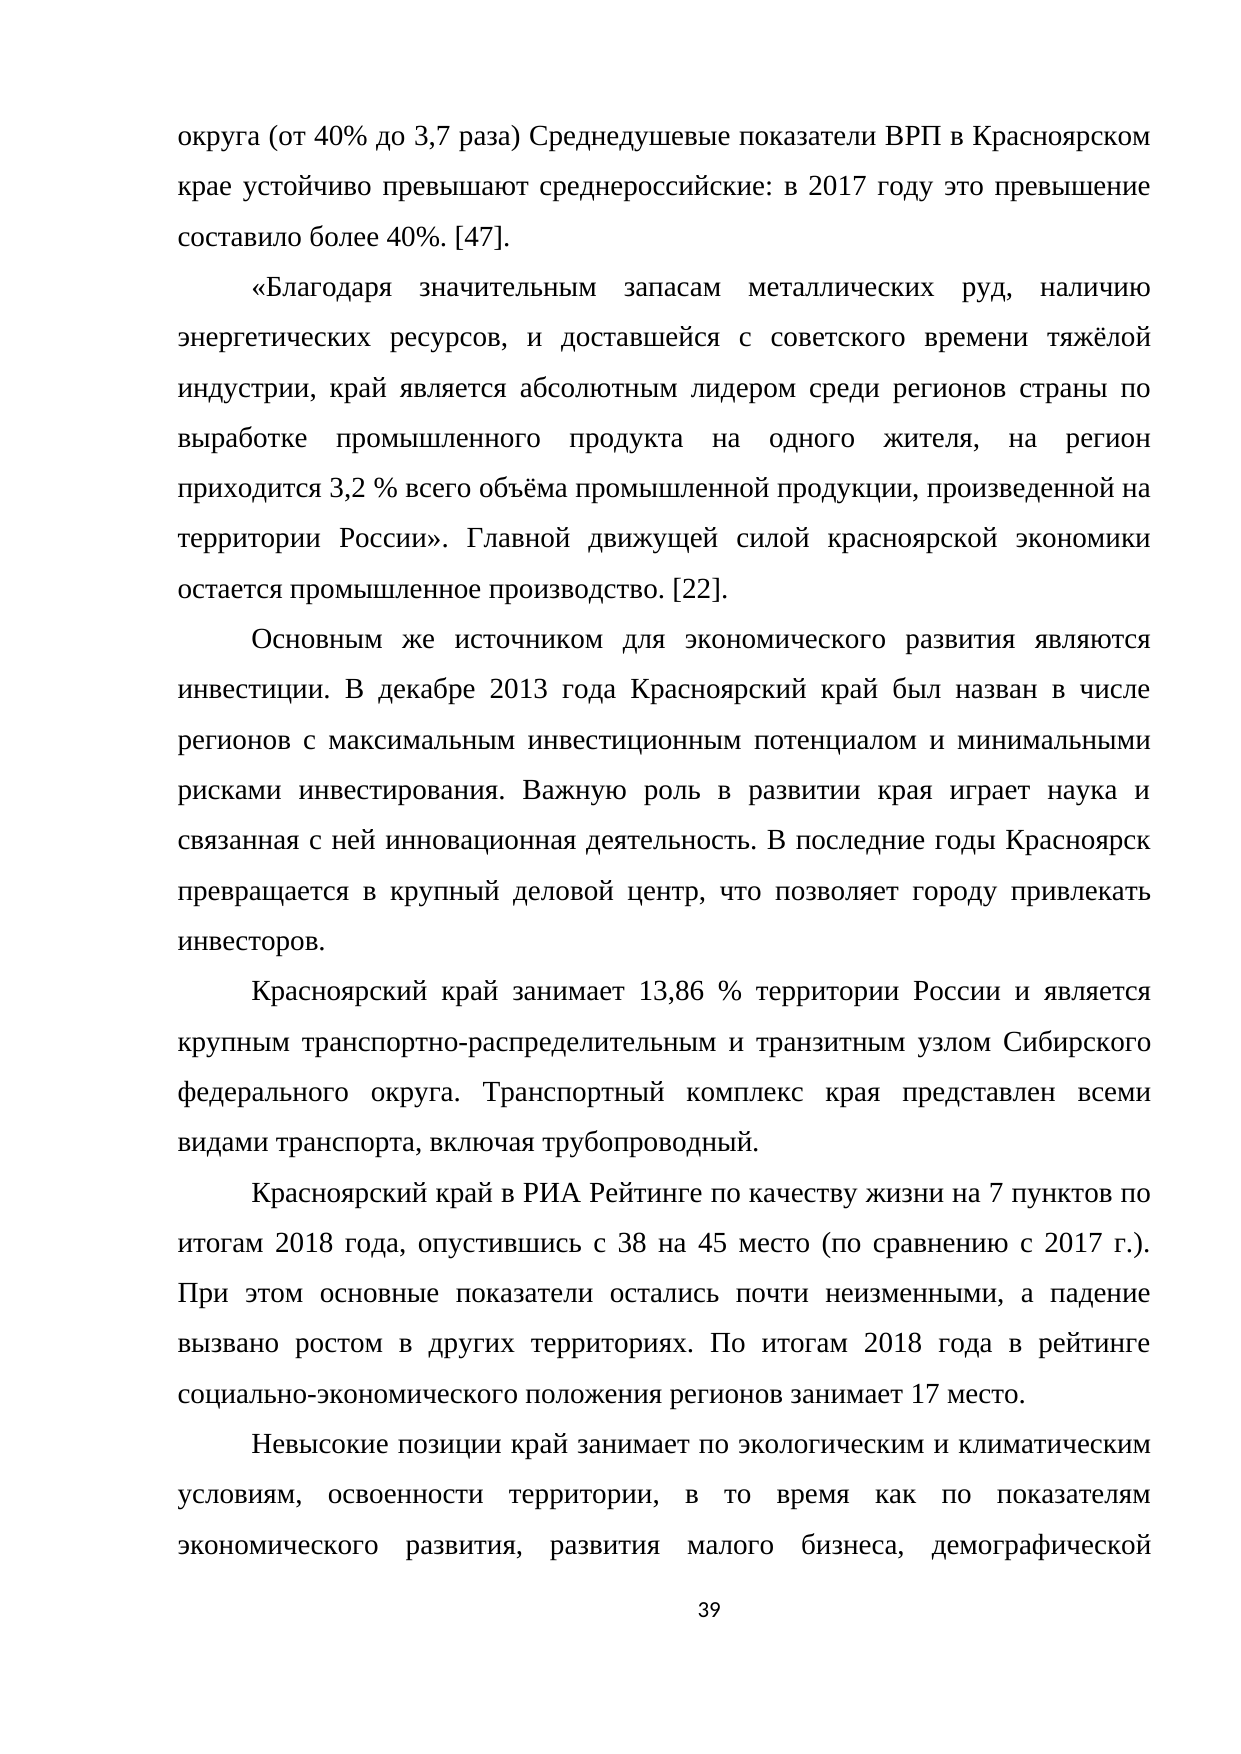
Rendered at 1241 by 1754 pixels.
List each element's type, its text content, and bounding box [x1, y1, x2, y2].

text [177, 118, 1152, 252]
text «Благодаря значительным запасам металлических руд, наличию энергетических ресурсов, и доставшейся с советского времени тяжёлой индустрии, край является абсолютным лидером среди регионов страны по выработке промышленного продукта на одного жителя, на регион приходится 3,2 % всего объёма промышленной продукции, произведенной на территории России». Главной движущей силой красноярской экономики остается промышленное производство. [22]. [177, 269, 1152, 604]
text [177, 1426, 1152, 1560]
text Красноярский край занимает 13,86 % территории России и является крупным транспортно-распределительным и транзитным узлом Сибирского федерального округа. Транспортный комплекс края представлен всеми видами транспорта, включая трубопроводный. [177, 973, 1152, 1158]
text Основным же источником для экономического развития являются инвестиции. В декабре 2013 года Красноярский край был назван в числе регионов с максимальным инвестиционным потенциалом и минимальными рисками инвестирования. Важную роль в развитии края играет наука и связанная с ней инновационная деятельность. В последние годы Красноярск превращается в крупный деловой центр, что позволяет городу привлекать инвесторов. [177, 621, 1152, 957]
text Красноярский край в РИА Рейтинге по качеству жизни на 7 пунктов по итогам 2018 года, опустившись с 38 на 45 место (по сравнению с 2017 г.). При этом основные показатели остались почти неизменными, а падение вызвано ростом в других территориях. По итогам 2018 года в рейтинге социально-экономического положения регионов занимает 17 место. [177, 1175, 1152, 1409]
